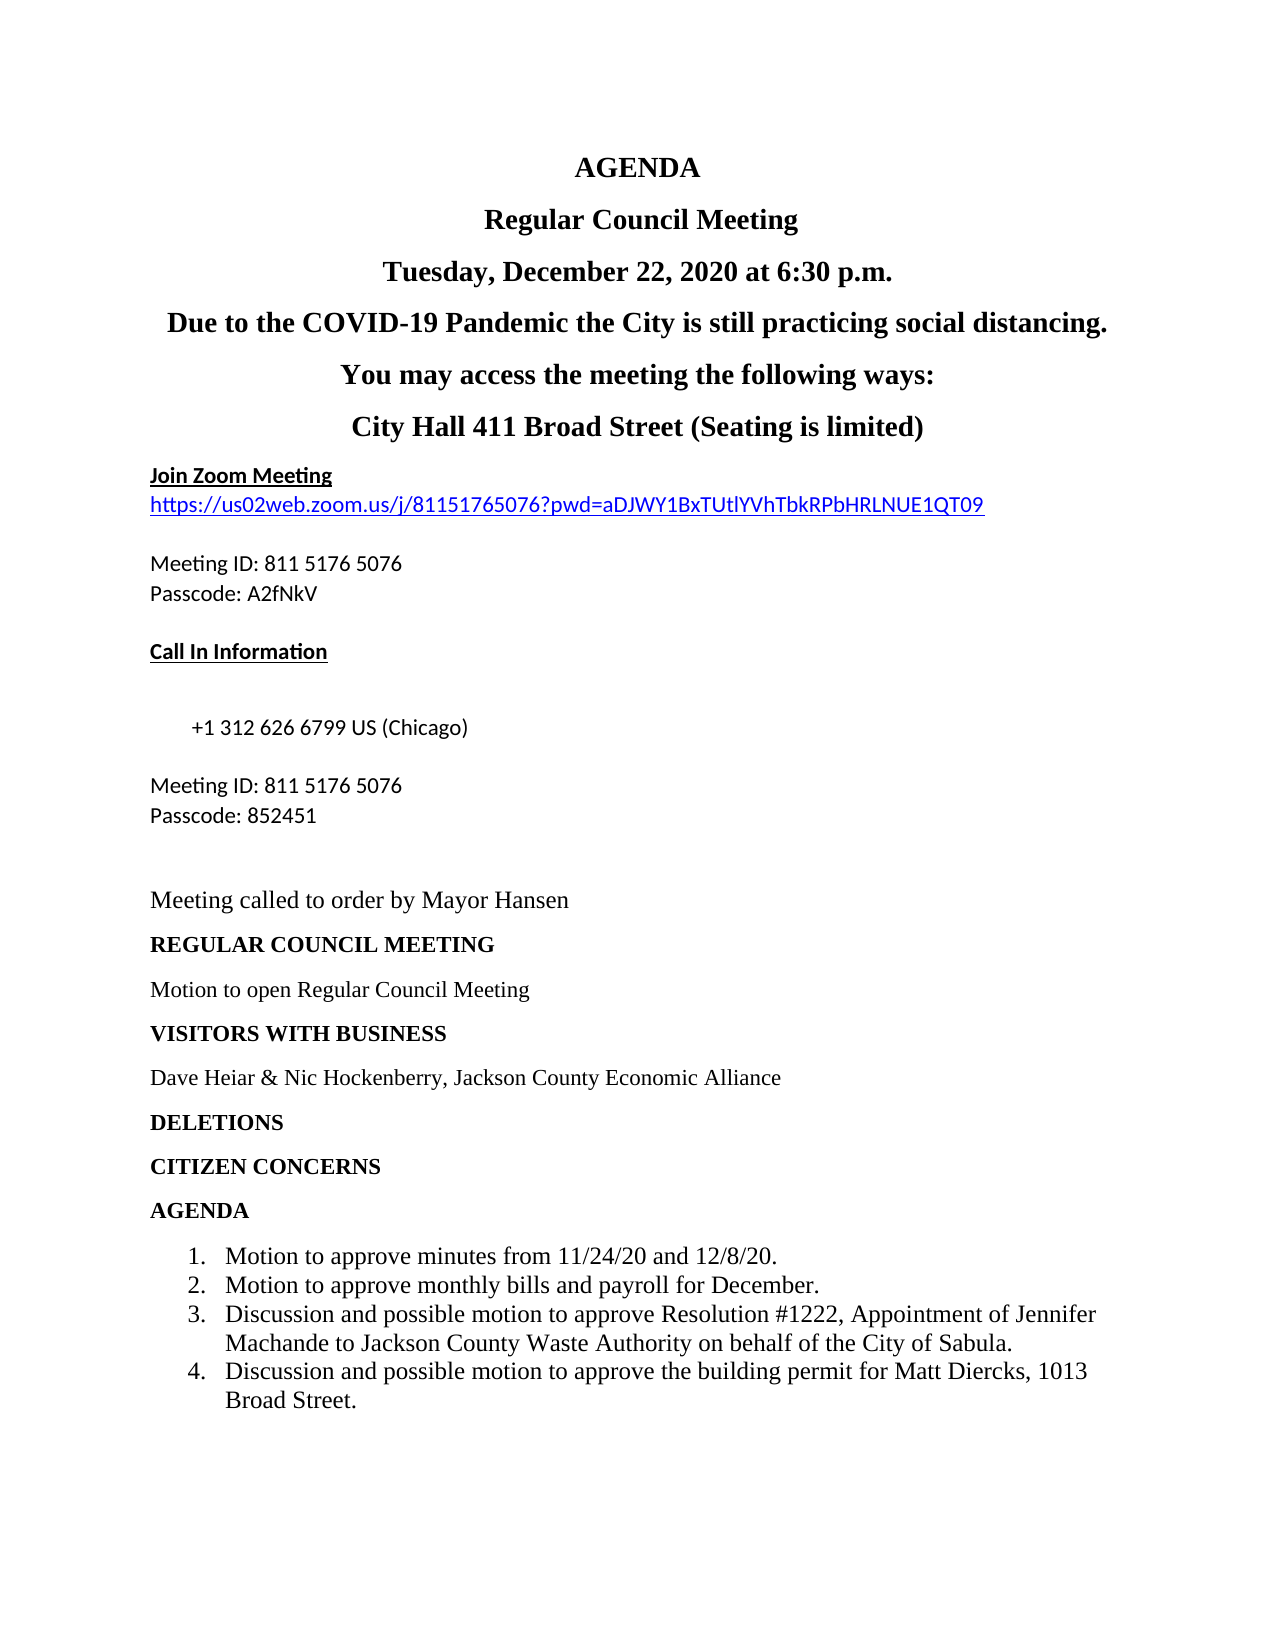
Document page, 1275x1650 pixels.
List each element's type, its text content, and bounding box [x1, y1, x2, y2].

text Motion to open Regular Council Meeting [150, 976, 1125, 1002]
text VISITORS WITH BUSINESS [150, 1020, 1125, 1046]
text DELETIONS [150, 1109, 1125, 1135]
text AGENDA [150, 1197, 1125, 1223]
text Due to the COVID-19 Pandemic the City is still practicing social distancing. [150, 306, 1125, 339]
text CITIZEN CONCERNS [150, 1153, 1125, 1179]
text Dave Heiar & Nic Hockenberry, Jackson County Economic Alliance [150, 1064, 1125, 1091]
text Join Zoom Meeting https://us02web.zoom.us/j/81151765076?pwd=aDJWY1BxTUtlYVhTbkRPbHRLNUE1QT09 Meeting ID: 811 5176 5076 Passcode: A2fNkV Call In Information [150, 461, 1125, 666]
list Discussion and possible motion to approve the building permit for Matt Diercks, 1013 Broad Street. [187, 1356, 1125, 1414]
list Motion to approve minutes from 11/24/20 and 12/8/20. [187, 1241, 1125, 1270]
list Discussion and possible motion to approve Resolution #1222, Appointment of Jennifer Machande to Jackson County Waste Authority on behalf of the City of Sabula. [187, 1299, 1125, 1356]
list Motion to approve monthly bills and payroll for December. [187, 1270, 1125, 1299]
text REGULAR COUNCIL MEETING [150, 932, 1125, 958]
text +1 312 626 6799 US (Chicago) Meeting ID: 811 5176 5076 Passcode: 852451 [150, 683, 1125, 858]
text City Hall 411 Broad Street (Seating is limited) [150, 409, 1125, 443]
text Regular Council Meeting [150, 202, 1125, 235]
text Meeting called to order by Mayor Hansen [150, 885, 1125, 913]
text Tuesday, December 22, 2020 at 6:30 p.m. [150, 254, 1125, 287]
text You may access the meeting the following ways: [150, 357, 1125, 391]
text AGENDA [150, 150, 1125, 183]
